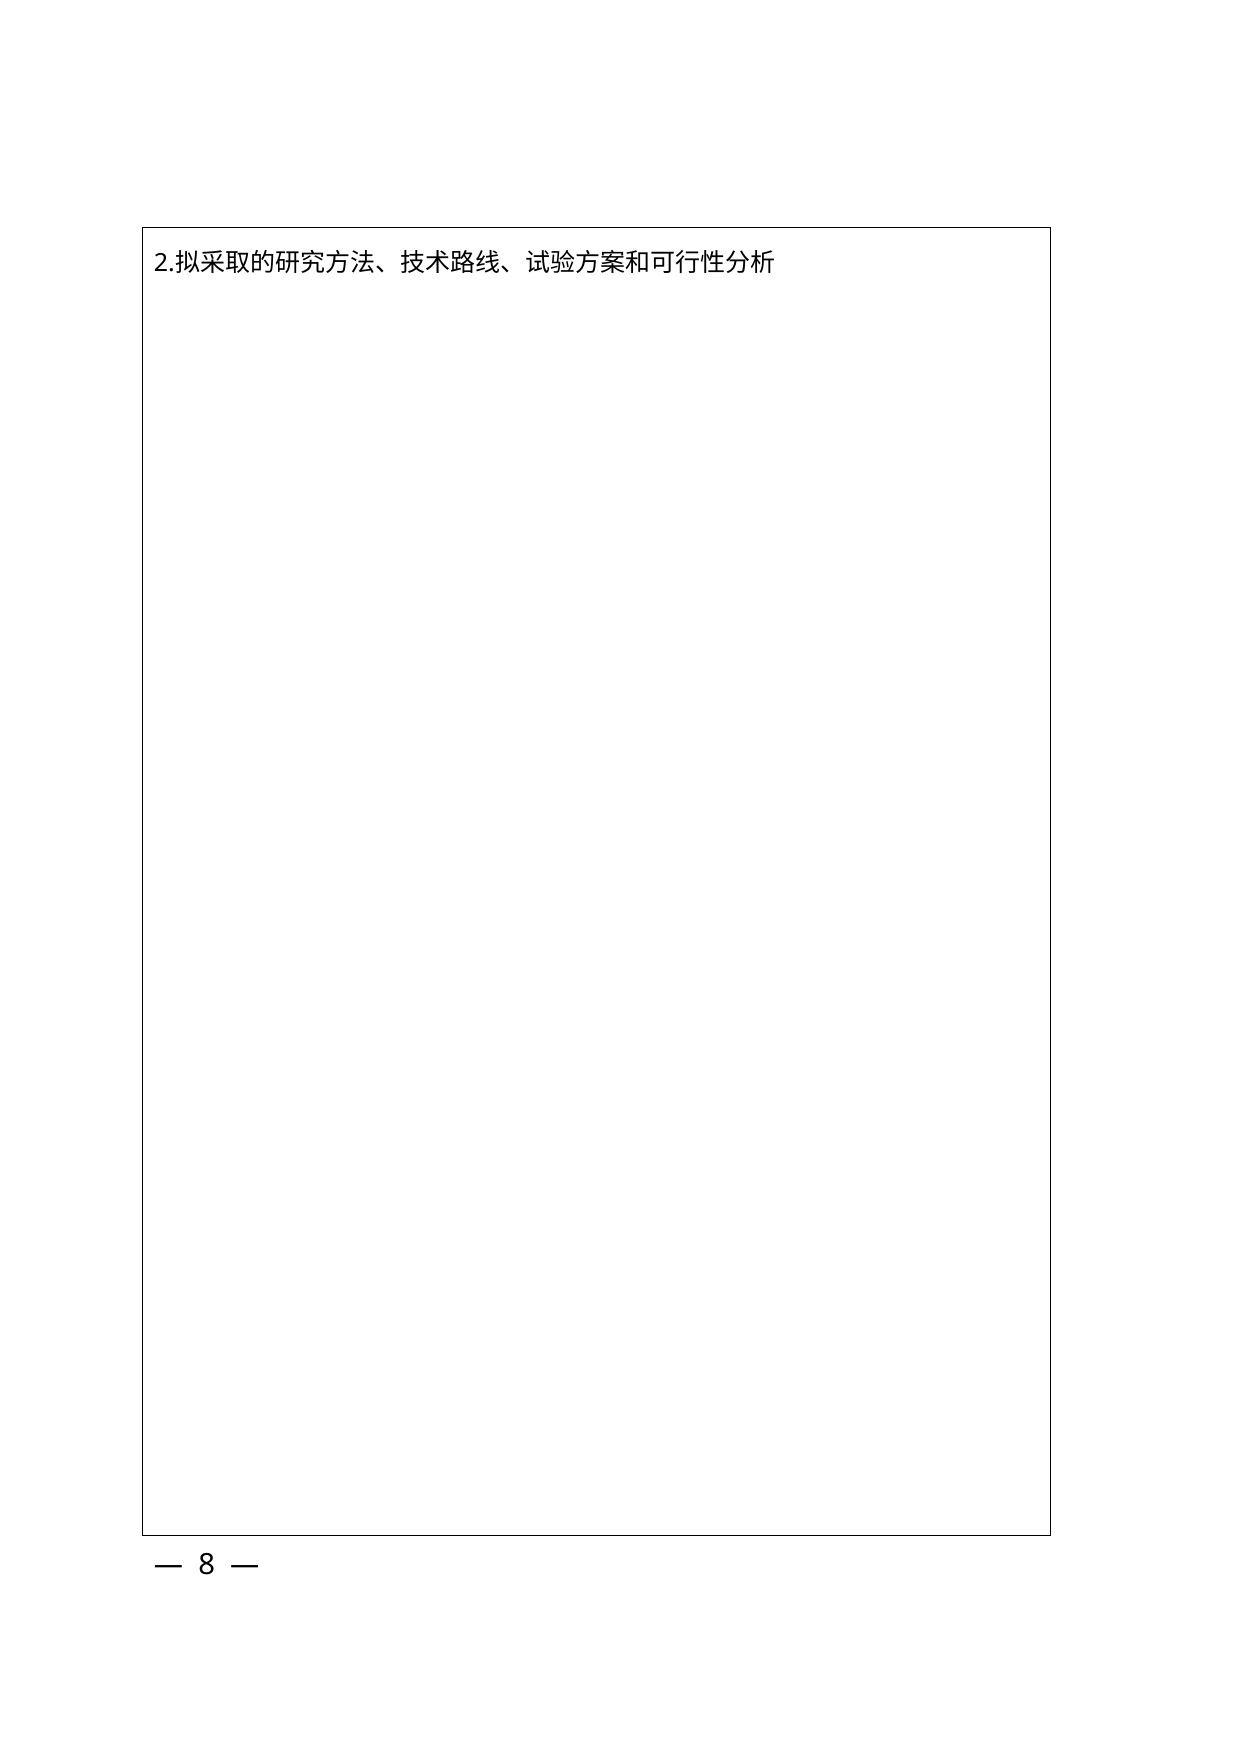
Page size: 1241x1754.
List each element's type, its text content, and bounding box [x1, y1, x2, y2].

table_cell 2.拟采取的研究方法、技术路线、试验方案和可行性分析 [143, 228, 1050, 1535]
